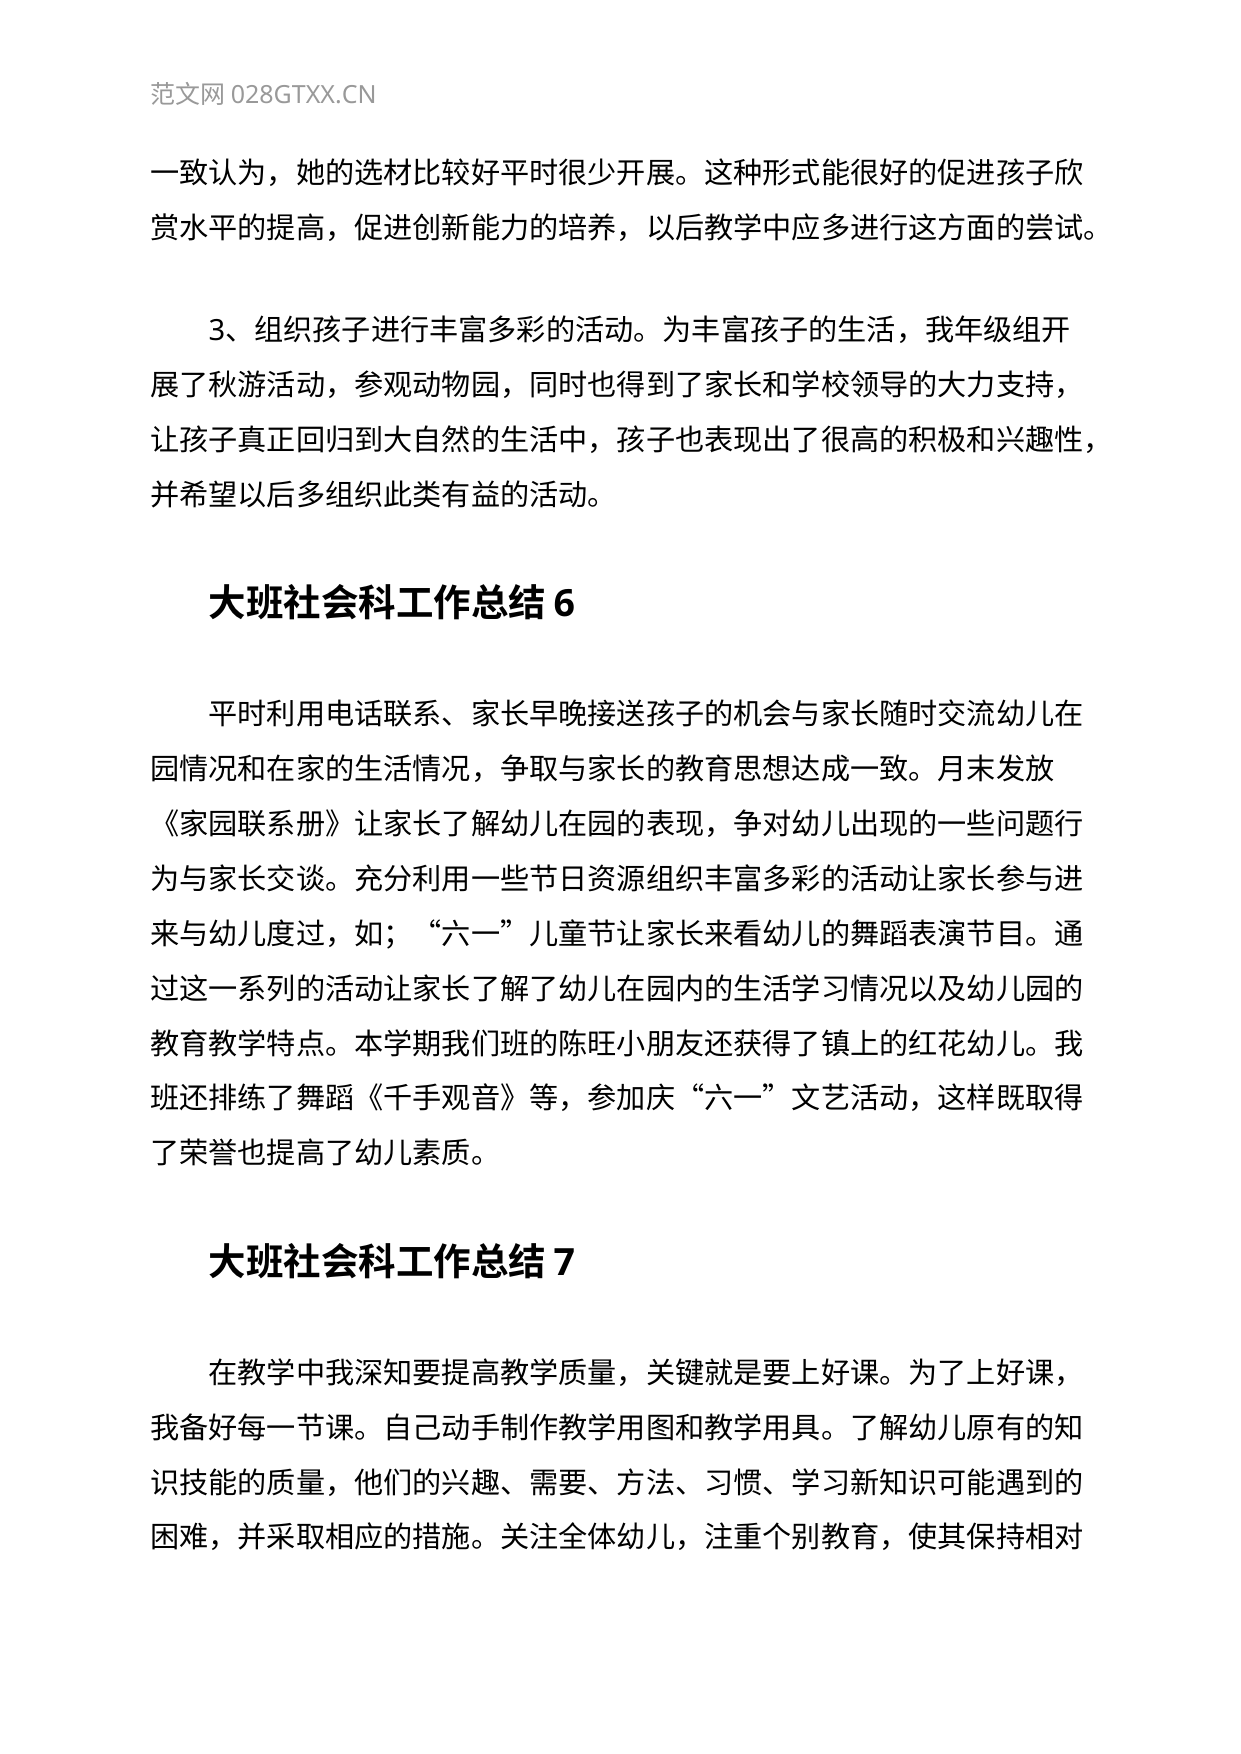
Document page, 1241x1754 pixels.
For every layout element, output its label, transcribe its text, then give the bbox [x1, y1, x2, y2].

text 大班社会科工作总结6 [150, 573, 1090, 628]
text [150, 150, 1090, 247]
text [150, 1349, 1090, 1556]
text 大班社会科工作总结7 [150, 1232, 1090, 1286]
text 3、组织孩子进行丰富多彩的活动。为丰富孩子的生活，我年级组开展了秋游活动，参观动物园，同时也得到了家长和学校领导的大力支持，让孩子真正回归到大自然的生活中，孩子也表现出了很高的积极和兴趣性，并希望以后多组织此类有益的活动。 [150, 307, 1090, 514]
text 平时利用电话联系、家长早晚接送孩子的机会与家长随时交流幼儿在园情况和在家的生活情况，争取与家长的教育思想达成一致。月末发放《家园联系册》让家长了解幼儿在园的表现，争对幼儿出现的一些问题行为与家长交谈。充分利用一些节日资源组织丰富多彩的活动让家长参与进来与幼儿度过，如；“六一”儿童节让家长来看幼儿的舞蹈表演节目。通过这一系列的活动让家长了解了幼儿在园内的生活学习情况以及幼儿园的教育教学特点。本学期我们班的陈旺小朋友还获得了镇上的红花幼儿。我班还排练了舞蹈《千手观音》等，参加庆“六一”文艺活动，这样既取得了荣誉也提高了幼儿素质。 [150, 691, 1090, 1172]
